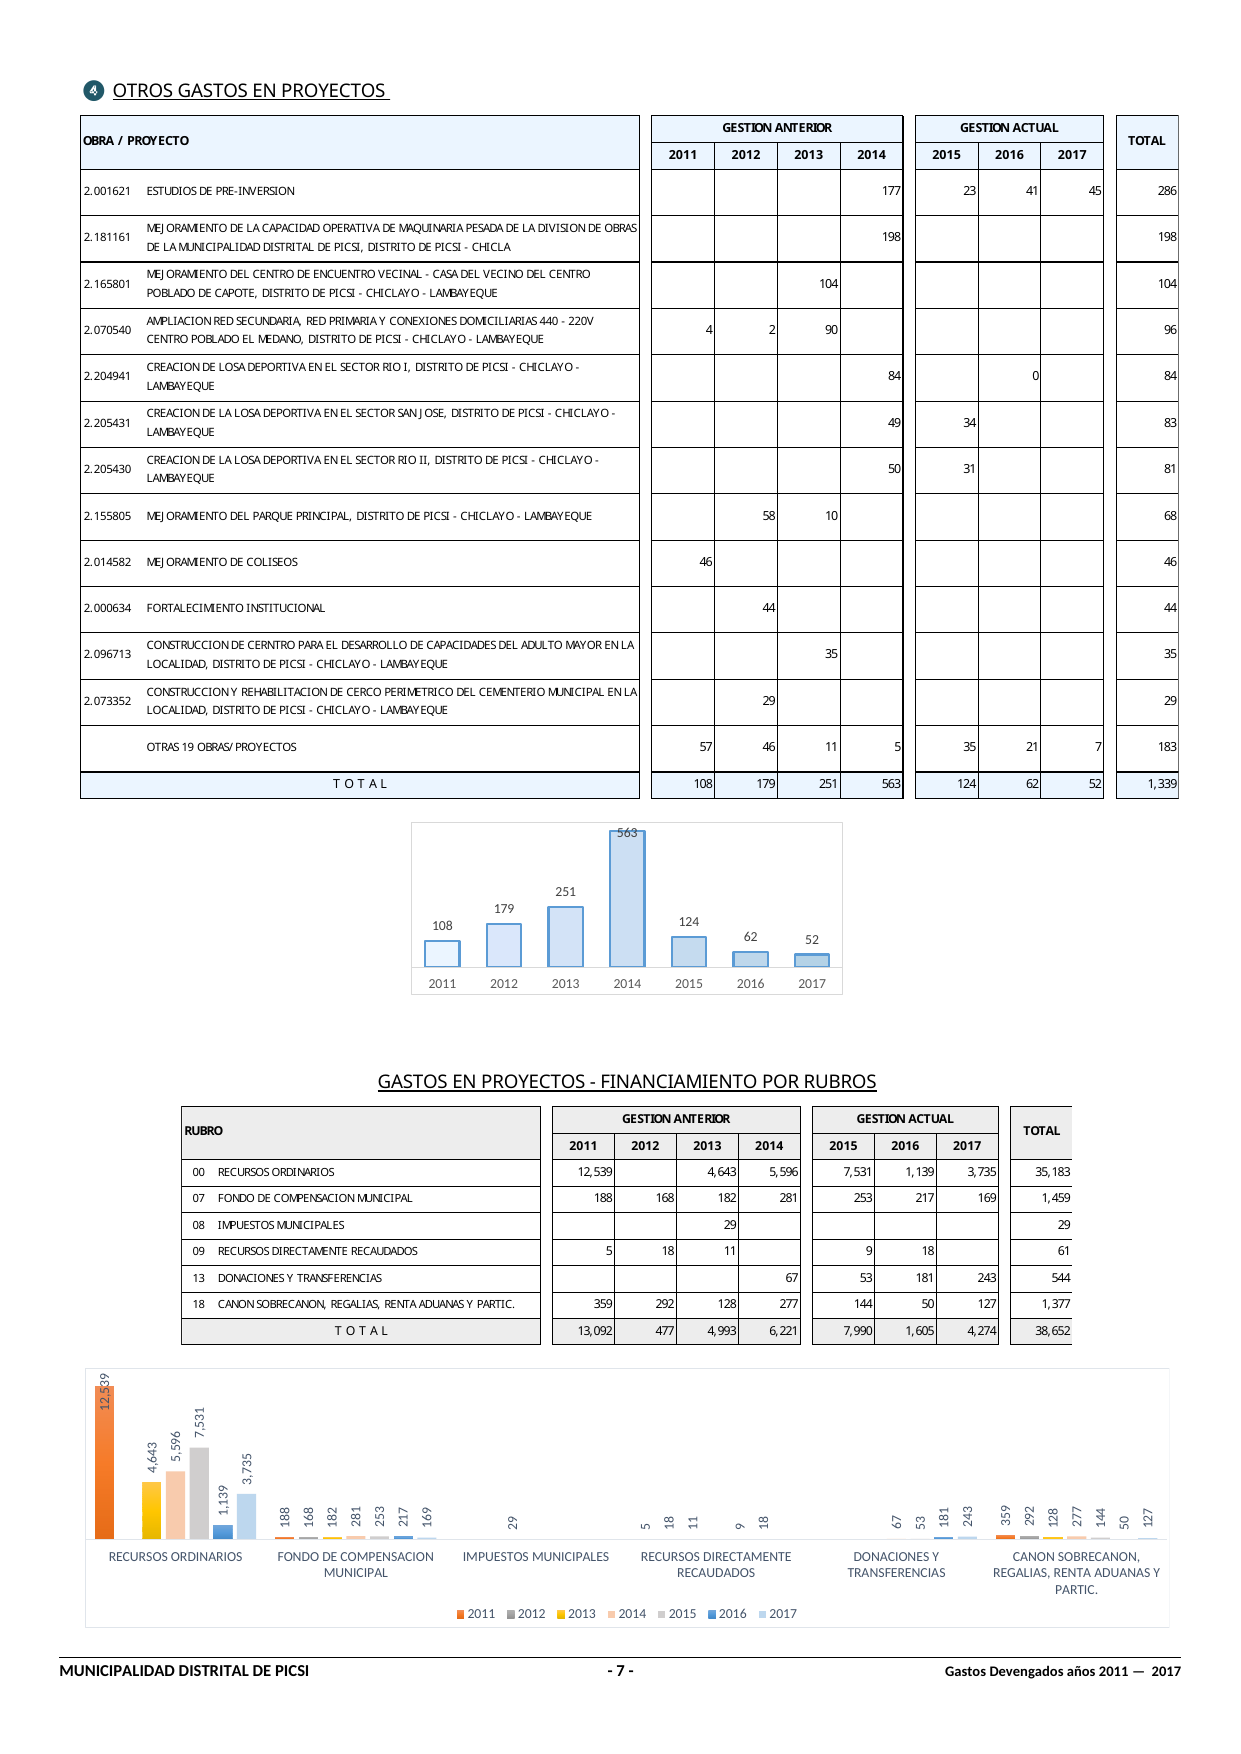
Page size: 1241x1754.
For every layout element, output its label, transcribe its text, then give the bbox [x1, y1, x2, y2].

table_header GASTOS EN PROYECTOS - FINANCIAMIENTO POR RUBROS [59, 1024, 1195, 1634]
table_header ❹ OTROS GASTOS EN PROYECTOS [59, 71, 1195, 1001]
